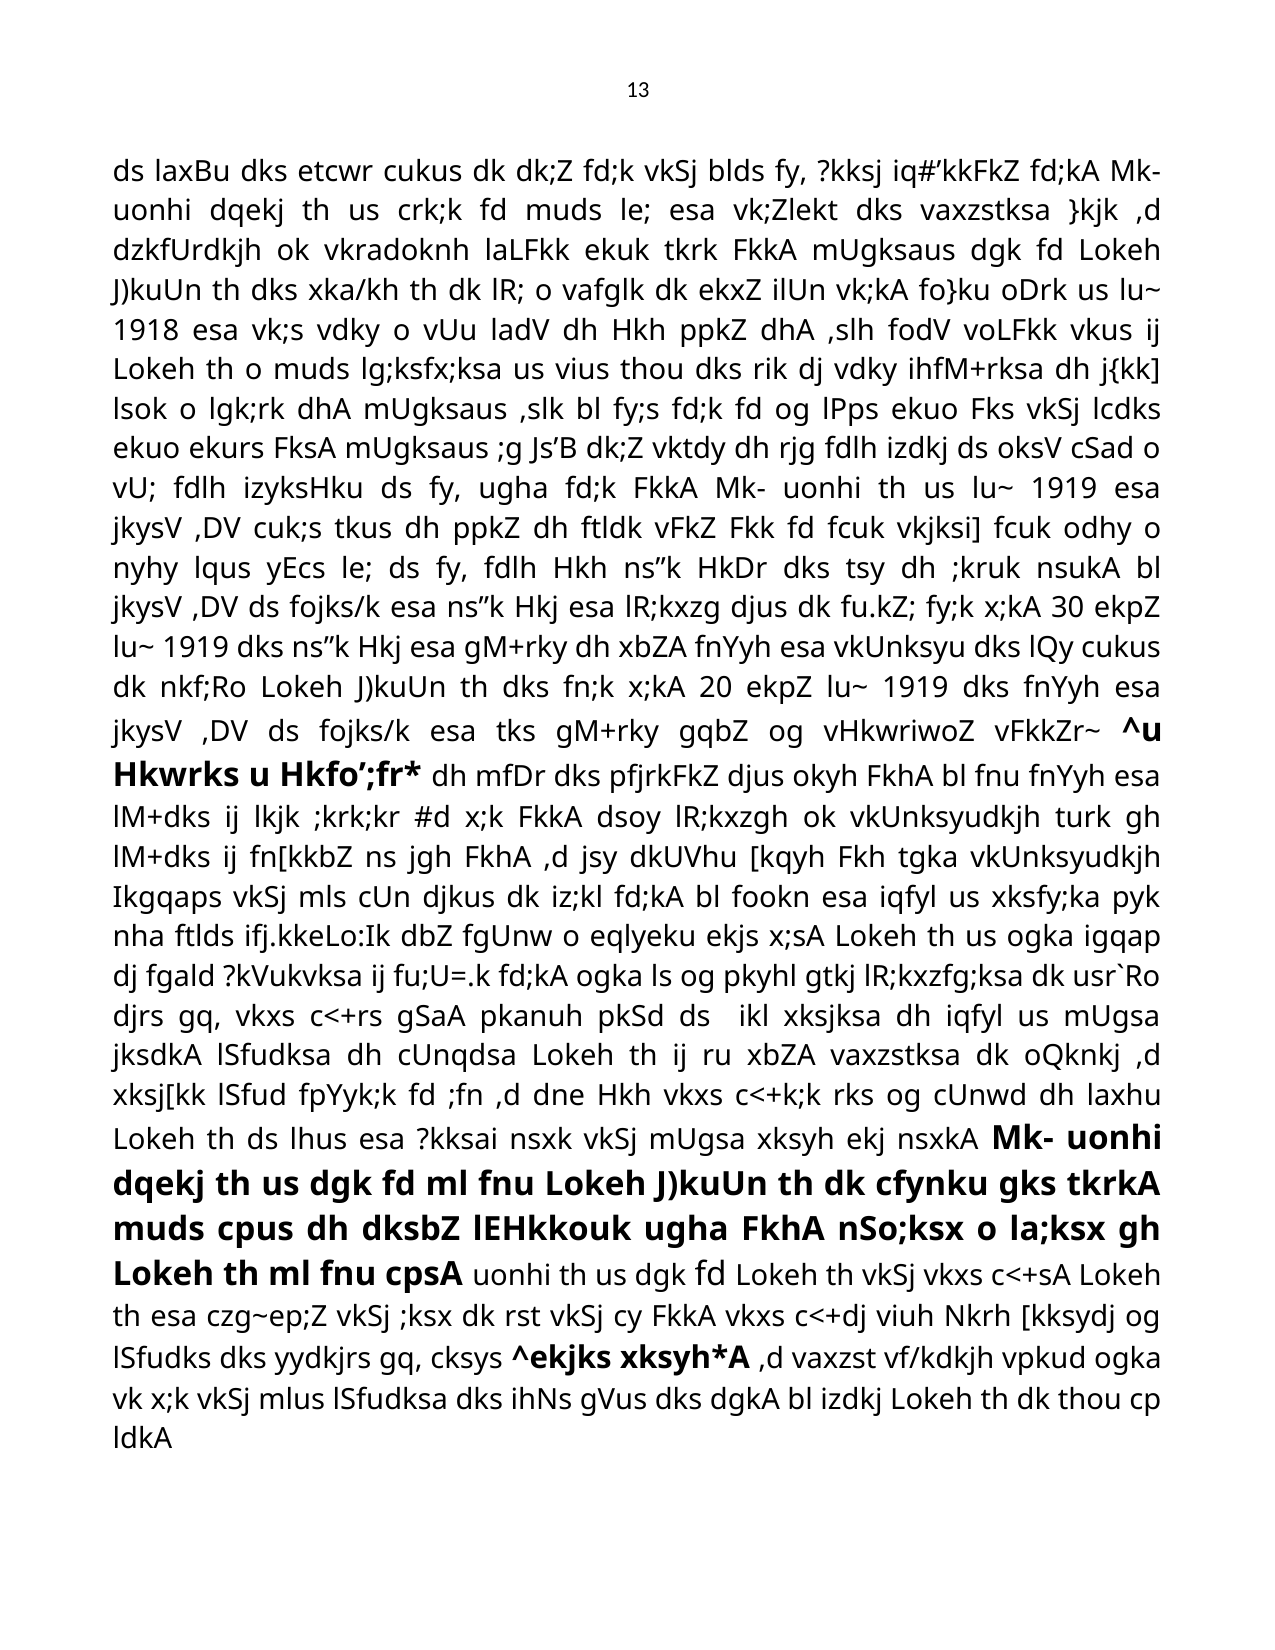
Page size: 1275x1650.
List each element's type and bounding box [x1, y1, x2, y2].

text [112, 150, 1162, 1457]
